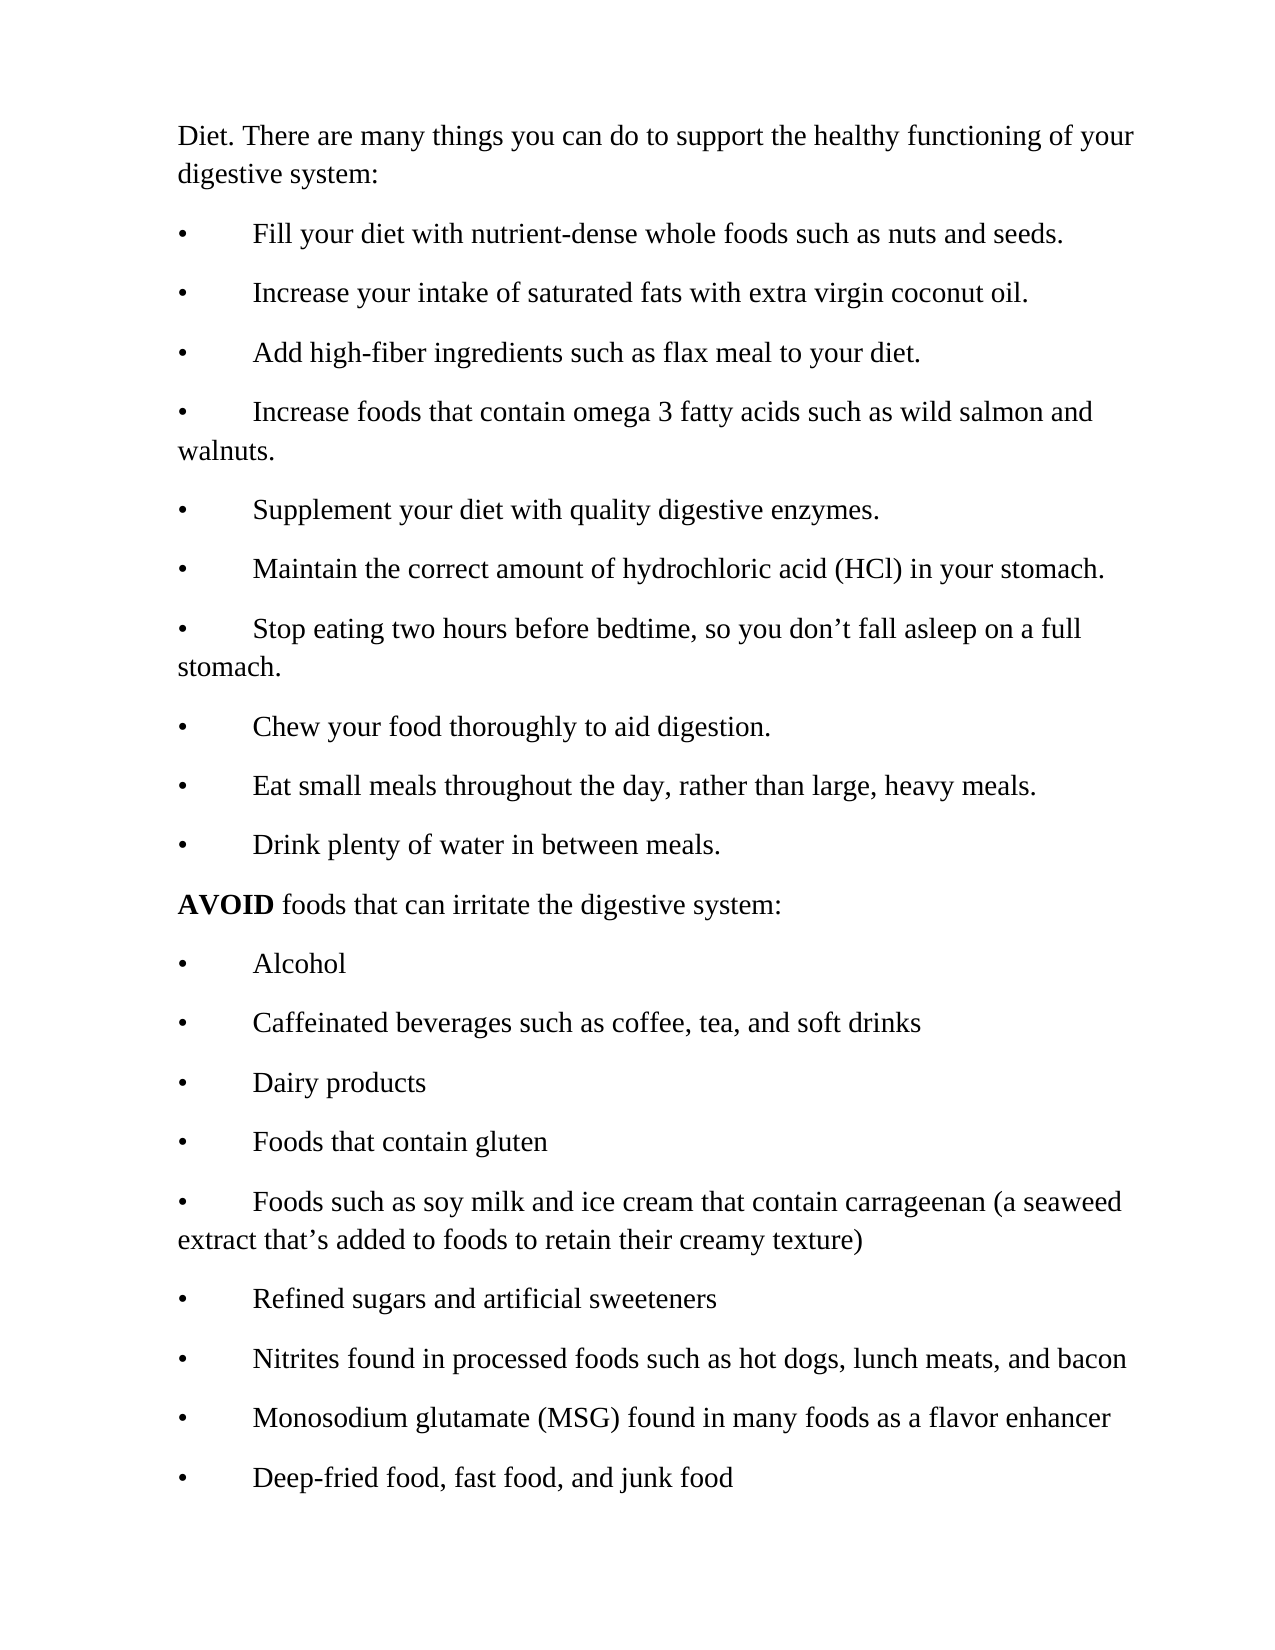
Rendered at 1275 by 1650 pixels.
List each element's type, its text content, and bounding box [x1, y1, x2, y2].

text • Stop eating two hours before bedtime, so you don’t fall asleep on a full stomach. [177, 611, 1186, 683]
text • Foods such as soy milk and ice cream that contain carrageenan (a seaweed extract that’s added to foods to retain their creamy texture) [177, 1184, 1186, 1256]
text • Dairy products [177, 1065, 1186, 1098]
text • Increase foods that contain omega 3 fatty acids such as wild salmon and walnuts. [177, 394, 1186, 466]
text • Chew your food thoroughly to aid digestion. [177, 709, 1186, 742]
text • Deep-fried food, fast food, and junk food [177, 1460, 1186, 1493]
text • Supplement your diet with quality digestive enzymes. [177, 492, 1186, 526]
text • Caffeinated beverages such as coffee, tea, and soft drinks [177, 1006, 1186, 1039]
text • Maintain the correct amount of hydrochloric acid (HCl) in your stomach. [177, 551, 1186, 585]
text • Alcohol [177, 946, 1186, 980]
text • Increase your intake of saturated fats with extra virgin coconut oil. [177, 275, 1186, 309]
text • Eat small meals throughout the day, rather than large, heavy meals. [177, 768, 1186, 802]
text • Refined sugars and artificial sweeteners [177, 1282, 1186, 1315]
text AVOID foods that can irritate the digestive system: [177, 887, 1186, 920]
text • Monosodium glutamate (MSG) found in many foods as a flavor enhancer [177, 1400, 1186, 1434]
text • Nitrites found in processed foods such as hot dogs, lunch meats, and bacon [177, 1341, 1186, 1374]
text Diet. There are many things you can do to support the healthy functioning of your digestive system: [177, 118, 1186, 190]
text • Drink plenty of water in between meals. [177, 827, 1186, 861]
text • Add high-fiber ingredients such as flax meal to your diet. [177, 335, 1186, 368]
text • Fill your diet with nutrient-dense whole foods such as nuts and seeds. [177, 216, 1186, 249]
text • Foods that contain gluten [177, 1124, 1186, 1158]
